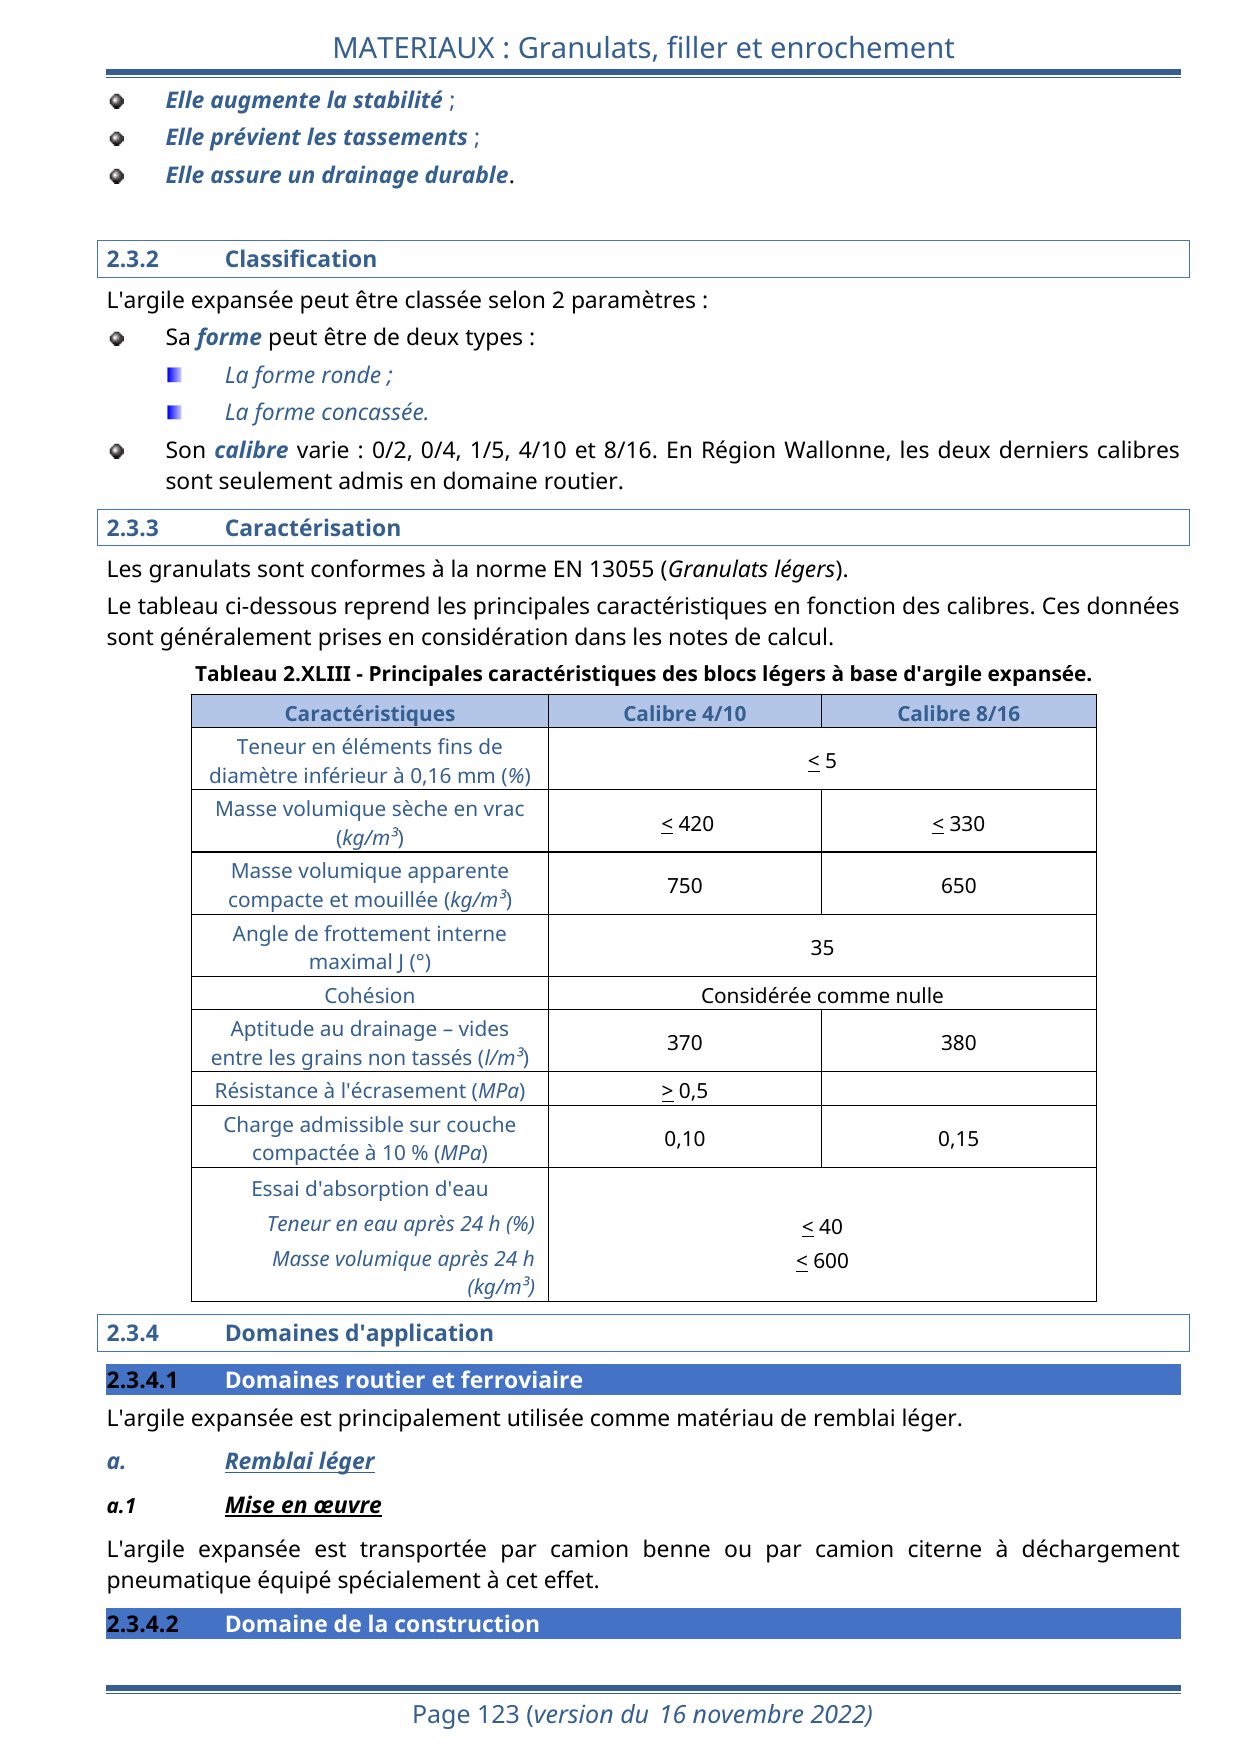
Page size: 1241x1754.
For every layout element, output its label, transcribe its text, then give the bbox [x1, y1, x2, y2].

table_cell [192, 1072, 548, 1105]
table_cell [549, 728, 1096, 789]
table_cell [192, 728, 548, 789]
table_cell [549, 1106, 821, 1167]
picture [107, 329, 124, 346]
list La forme concassée. [165, 396, 1181, 428]
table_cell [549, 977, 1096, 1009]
subtitle Domaine de la construction [106, 1608, 1181, 1639]
text Elle prévient les tassements ; [106, 121, 1181, 153]
subtitle Classification [98, 241, 1189, 277]
picture [166, 404, 183, 421]
text L'argile expansée est transportée par camion benne ou par camion citerne à déchargement pneumatique équipé spécialement à cet effet. [106, 1533, 1181, 1595]
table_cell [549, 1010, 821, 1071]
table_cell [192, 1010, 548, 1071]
list L'argile expansée peut être classée selon 2 paramètres : [106, 284, 1181, 315]
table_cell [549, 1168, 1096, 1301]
subtitle Mise en œuvre [106, 1489, 1181, 1520]
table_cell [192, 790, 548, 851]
picture [107, 166, 124, 184]
picture [166, 366, 183, 384]
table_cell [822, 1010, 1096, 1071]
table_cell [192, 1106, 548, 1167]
subtitle Caractérisation [98, 510, 1189, 545]
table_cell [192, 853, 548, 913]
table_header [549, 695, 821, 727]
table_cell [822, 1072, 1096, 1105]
picture [107, 441, 124, 459]
text Elle assure un drainage durable. [106, 159, 1181, 190]
list La forme ronde ; [165, 359, 1181, 390]
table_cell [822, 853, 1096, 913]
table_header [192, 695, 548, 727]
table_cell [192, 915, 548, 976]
text Elle augmente la stabilité ; [106, 84, 1181, 115]
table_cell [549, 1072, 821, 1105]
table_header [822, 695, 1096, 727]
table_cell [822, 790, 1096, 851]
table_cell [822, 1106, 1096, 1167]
text Les granulats sont conformes à la norme EN 13055 (Granulats légers). [106, 553, 1181, 584]
subtitle Remblai léger [106, 1445, 1181, 1477]
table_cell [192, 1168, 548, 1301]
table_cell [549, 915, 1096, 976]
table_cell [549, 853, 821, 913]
picture [107, 129, 124, 146]
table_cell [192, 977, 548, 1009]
text Son calibre varie : 0/2, 0/4, 1/5, 4/10 et 8/16. En Région Wallonne, les deux derniers calibres sont seulement admis en domaine routier. [106, 434, 1181, 496]
text Sa forme peut être de deux types : [106, 321, 1181, 353]
subtitle Domaines routier et ferroviaire [106, 1364, 1181, 1395]
subtitle Domaines d'application [98, 1315, 1189, 1351]
text L'argile expansée est principalement utilisée comme matériau de remblai léger. [106, 1402, 1181, 1433]
text Le tableau ci-dessous reprend les principales caractéristiques en fonction des calibres. Ces données sont généralement prises en considération dans les notes de calcul. [106, 590, 1181, 653]
picture [107, 91, 124, 109]
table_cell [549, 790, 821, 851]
